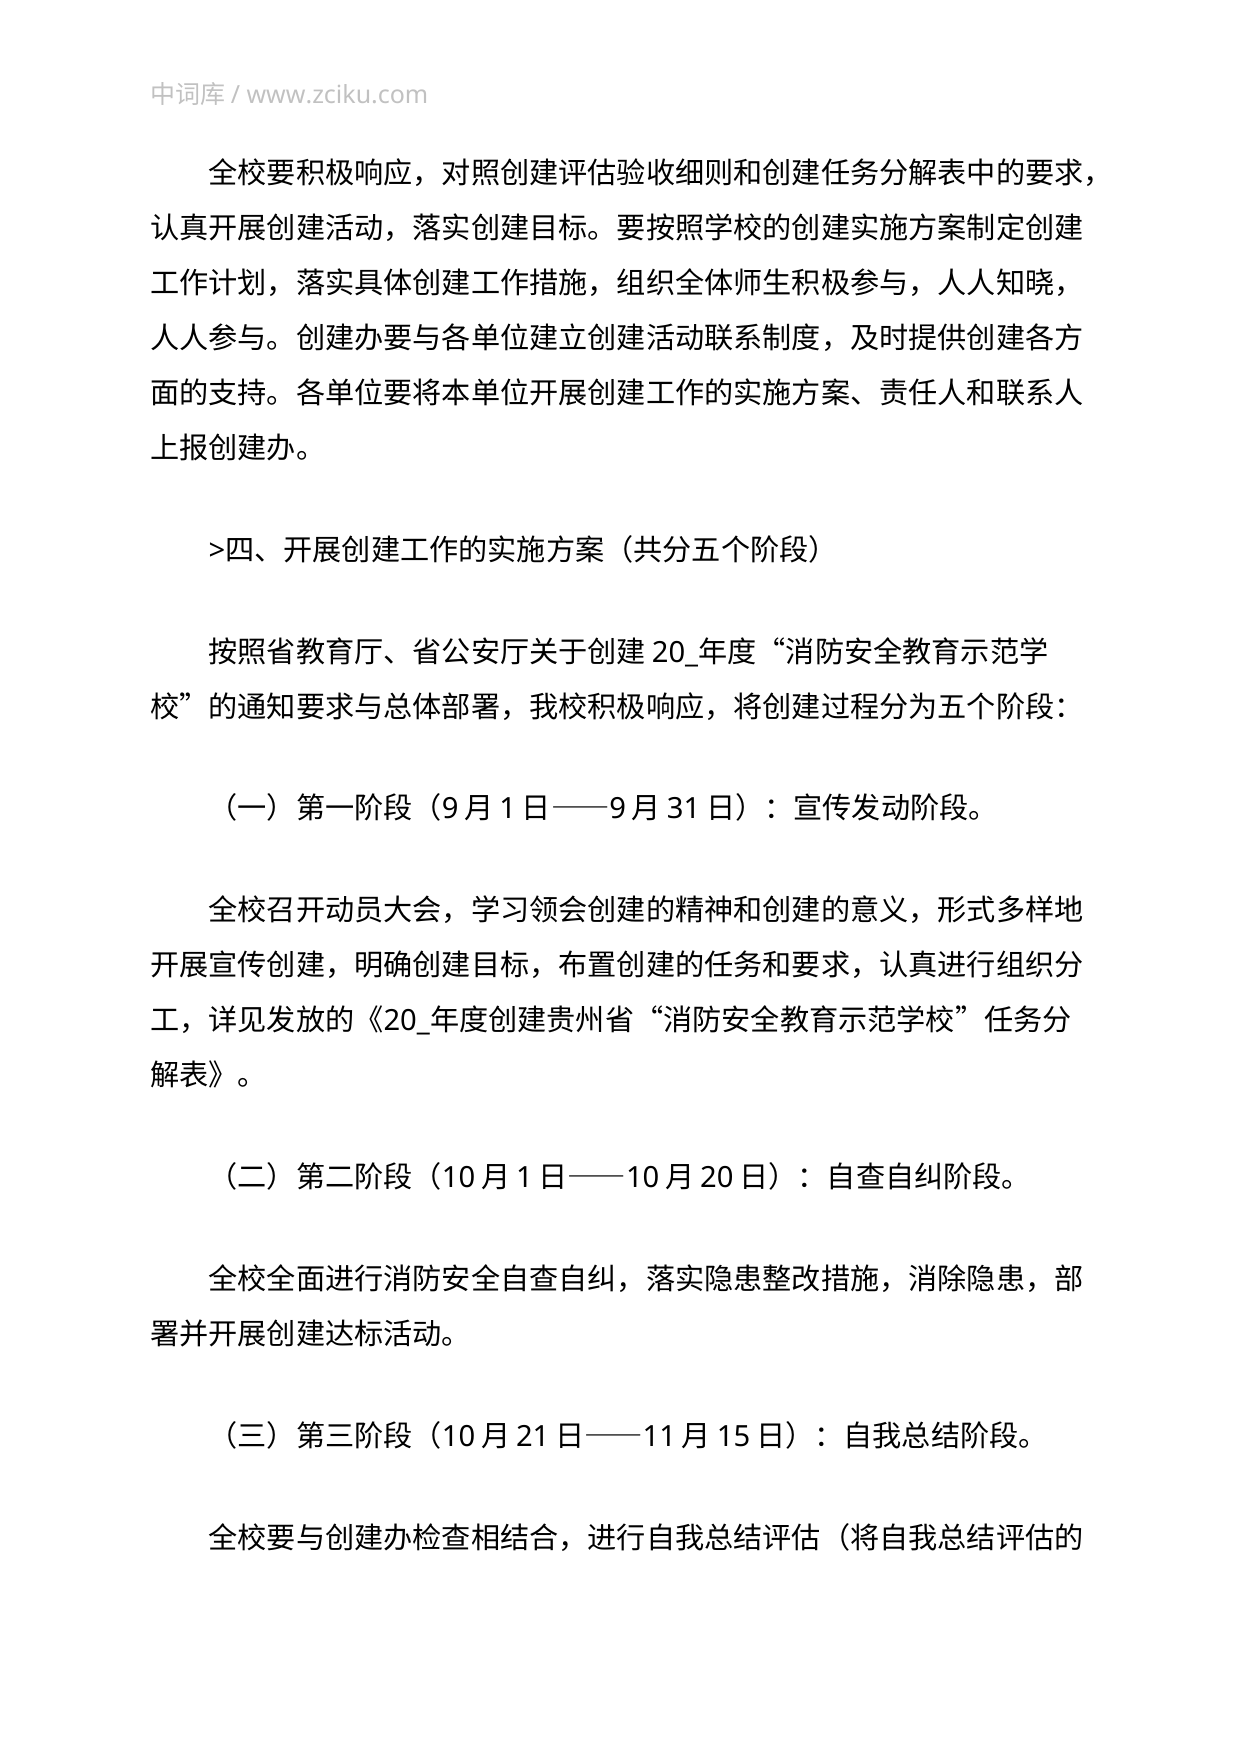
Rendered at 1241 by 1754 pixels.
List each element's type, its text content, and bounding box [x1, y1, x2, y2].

text （三）第三阶段（10月21日——11月15日）：自我总结阶段。 [150, 1412, 1090, 1454]
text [150, 1514, 1090, 1556]
text 全校要积极响应，对照创建评估验收细则和创建任务分解表中的要求，认真开展创建活动，落实创建目标。要按照学校的创建实施方案制定创建工作计划，落实具体创建工作措施，组织全体师生积极参与，人人知晓，人人参与。创建办要与各单位建立创建活动联系制度，及时提供创建各方面的支持。各单位要将本单位开展创建工作的实施方案、责任人和联系人上报创建办。 [150, 150, 1090, 467]
text 全校全面进行消防安全自查自纠，落实隐患整改措施，消除隐患，部署并开展创建达标活动。 [150, 1256, 1090, 1353]
text 全校召开动员大会，学习领会创建的精神和创建的意义，形式多样地开展宣传创建，明确创建目标，布置创建的任务和要求，认真进行组织分工，详见发放的《20_年度创建贵州省“消防安全教育示范学校”任务分解表》。 [150, 887, 1090, 1094]
text >四、开展创建工作的实施方案（共分五个阶段） [150, 526, 1090, 569]
text （二）第二阶段（10月1日——10月20日）：自查自纠阶段。 [150, 1153, 1090, 1196]
text （一）第一阶段（9月1日——9月31日）：宣传发动阶段。 [150, 785, 1090, 827]
text 按照省教育厅、省公安厅关于创建20_年度“消防安全教育示范学校”的通知要求与总体部署，我校积极响应，将创建过程分为五个阶段： [150, 628, 1090, 726]
